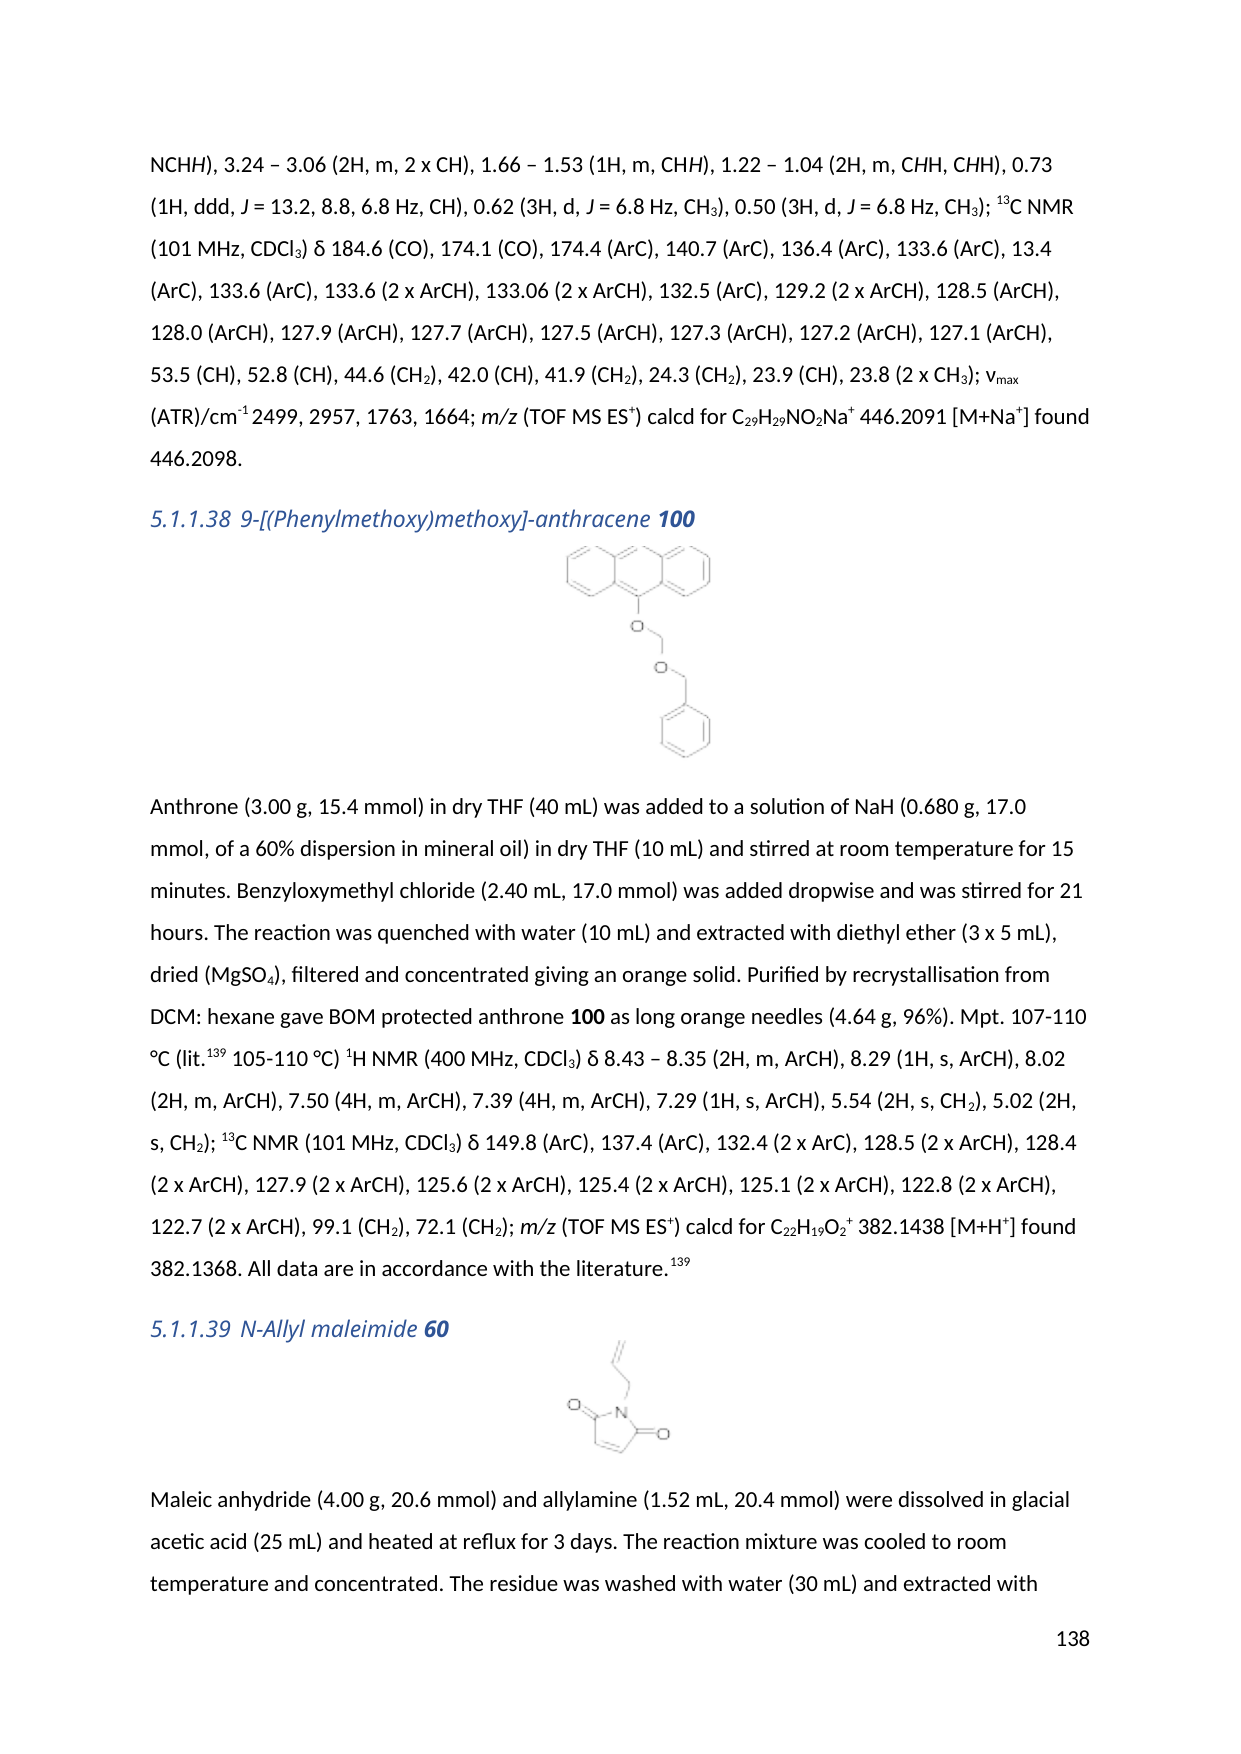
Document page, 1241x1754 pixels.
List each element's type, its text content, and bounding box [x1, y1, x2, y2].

text Anthrone (3.00 g, 15.4 mmol) in dry THF (40 mL) was added to a solution of NaH (0.680 g, 17.0 mmol, of a 60% dispersion in mineral oil) in dry THF (10 mL) and stirred at room temperature for 15 minutes. Benzyloxymethyl chloride (2.40 mL, 17.0 mmol) was added dropwise and was stirred for 21 hours. The reaction was quenched with water (10 mL) and extracted with diethyl ether (3 x 5 mL), dried (MgSO4), filtered and concentrated giving an orange solid. Purified by recrystallisation from DCM: hexane gave BOM protected anthrone 100 as long orange needles (4.64 g, 96%). Mpt. 107-110 °C (lit.139 105-110 °C) 1H NMR (400 MHz, CDCl3) δ 8.43 – 8.35 (2H, m, ArCH), 8.29 (1H, s, ArCH), 8.02 (2H, m, ArCH), 7.50 (4H, m, ArCH), 7.39 (4H, m, ArCH), 7.29 (1H, s, ArCH), 5.54 (2H, s, CH2), 5.02 (2H, s, CH2); 13C NMR (101 MHz, CDCl3) δ 149.8 (ArC), 137.4 (ArC), 132.4 (2 x ArC), 128.5 (2 x ArCH), 128.4 (2 x ArCH), 127.9 (2 x ArCH), 125.6 (2 x ArCH), 125.4 (2 x ArCH), 125.1 (2 x ArCH), 122.8 (2 x ArCH), 122.7 (2 x ArCH), 99.1 (CH2), 72.1 (CH2); m/z (TOF MS ES+) calcd for C22H19O2+ 382.1438 [M+H+] found 382.1368. All data are in accordance with the literature.139 [150, 792, 1090, 1282]
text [150, 150, 1090, 472]
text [150, 1485, 1090, 1597]
subtitle 9-[(Phenylmethoxy)methoxy]-anthracene 100 [150, 502, 1090, 534]
subtitle N-Allyl maleimide 60 [150, 1313, 1090, 1344]
